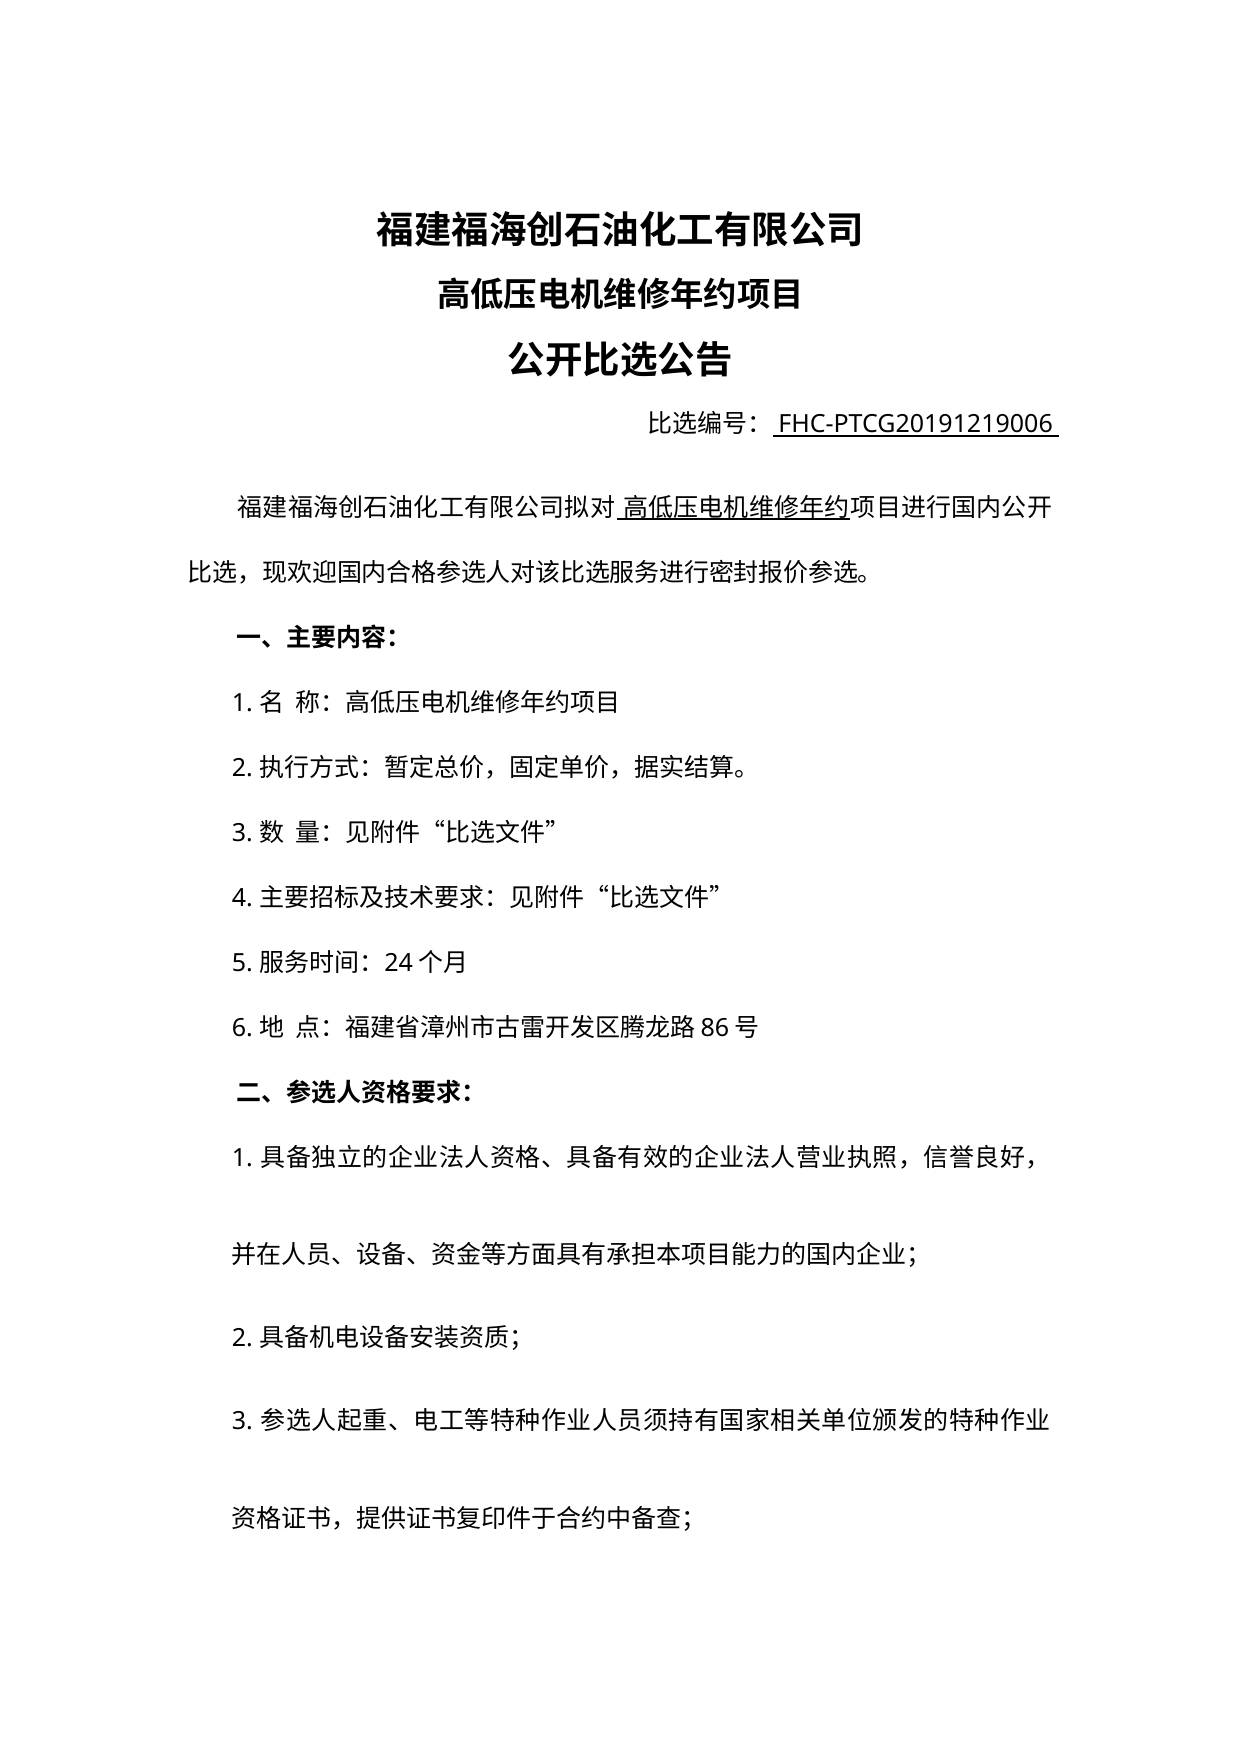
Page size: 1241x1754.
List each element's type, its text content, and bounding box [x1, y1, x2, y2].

text 福建福海创石油化工有限公司拟对 高低压电机维修年约项目进行国内公开比选，现欢迎国内合格参选人对该比选服务进行密封报价参选。 [187, 473, 1053, 603]
text 二、参选人资格要求： [187, 1058, 1053, 1123]
text 3. 参选人起重、电工等特种作业人员须持有国家相关单位颁发的特种作业资格证书，提供证书复印件于合约中备查； [232, 1386, 1053, 1549]
text 福建福海创石油化工有限公司 [187, 194, 1053, 259]
text 3. 数 量：见附件“比选文件” [232, 798, 1053, 863]
text 1. 名 称：高低压电机维修年约项目 [232, 668, 1053, 733]
text 1. 具备独立的企业法人资格、具备有效的企业法人营业执照，信誉良好，并在人员、设备、资金等方面具有承担本项目能力的国内企业； [232, 1123, 1053, 1285]
text 2. 具备机电设备安装资质； [232, 1303, 1053, 1368]
text 公开比选公告 [187, 324, 1053, 389]
text 2. 执行方式：暂定总价，固定单价，据实结算。 [232, 733, 1053, 798]
text 6. 地 点：福建省漳州市古雷开发区腾龙路86号 [232, 993, 1053, 1058]
text 比选编号： FHC-PTCG20191219006 [187, 389, 1053, 454]
text 5. 服务时间：24个月 [232, 928, 1053, 993]
text 4. 主要招标及技术要求：见附件“比选文件” [232, 863, 1053, 928]
text 一、主要内容： [187, 603, 1053, 668]
text 高低压电机维修年约项目 [187, 259, 1053, 324]
